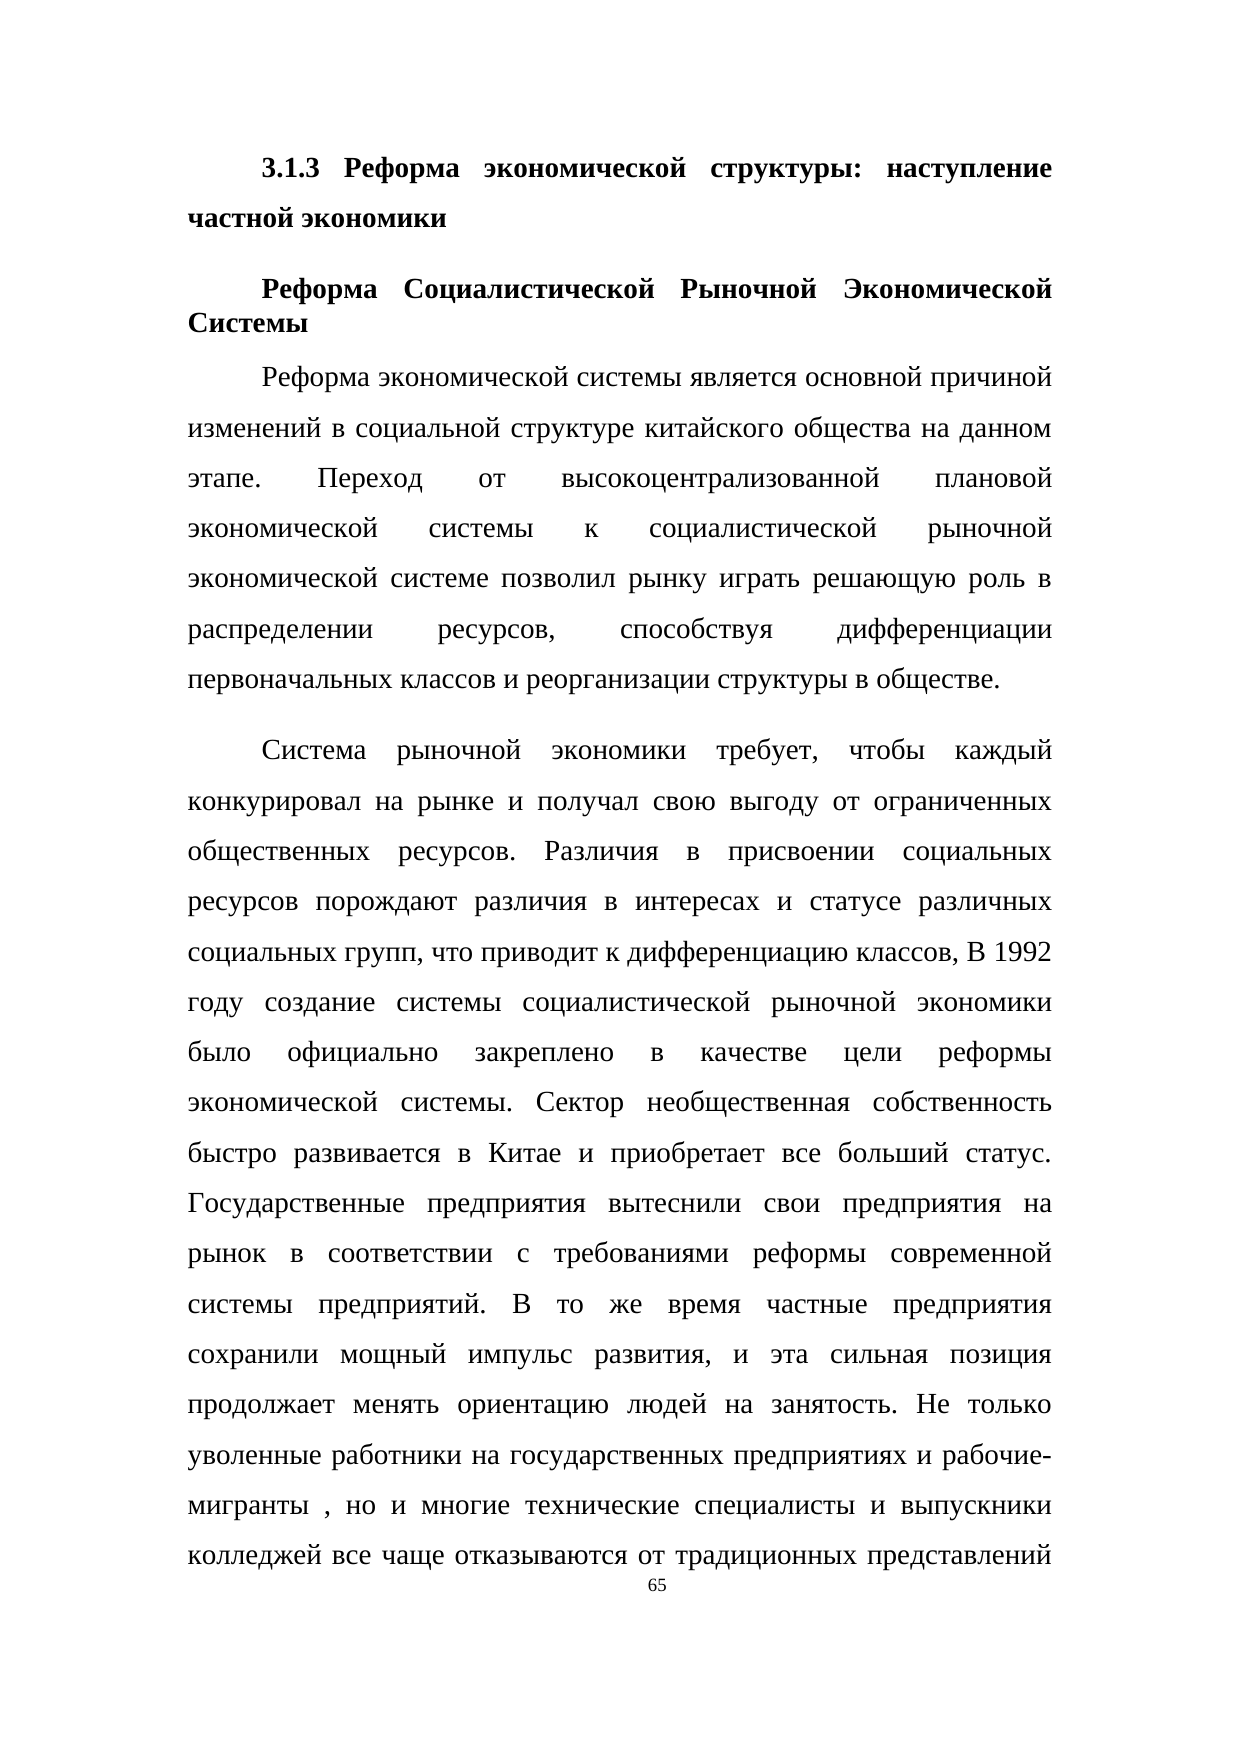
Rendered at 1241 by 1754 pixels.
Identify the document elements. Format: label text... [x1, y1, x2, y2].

subtitle 3.1.3 Реформа экономической структуры: наступление частной экономики [187, 150, 1053, 234]
text Реформа экономической системы является основной причиной изменений в социальной структуре китайского общества на данном этапе. Переход от высокоцентрализованной плановой экономической системы к социалистической рыночной экономической системе позволил рынку играть решающую роль в распределении ресурсов, способствуя дифференциации первоначальных классов и реорганизации структуры в обществе. [187, 359, 1053, 695]
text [187, 732, 1053, 1571]
text Реформа Социалистической Рыночной Экономической Системы [187, 271, 1053, 338]
